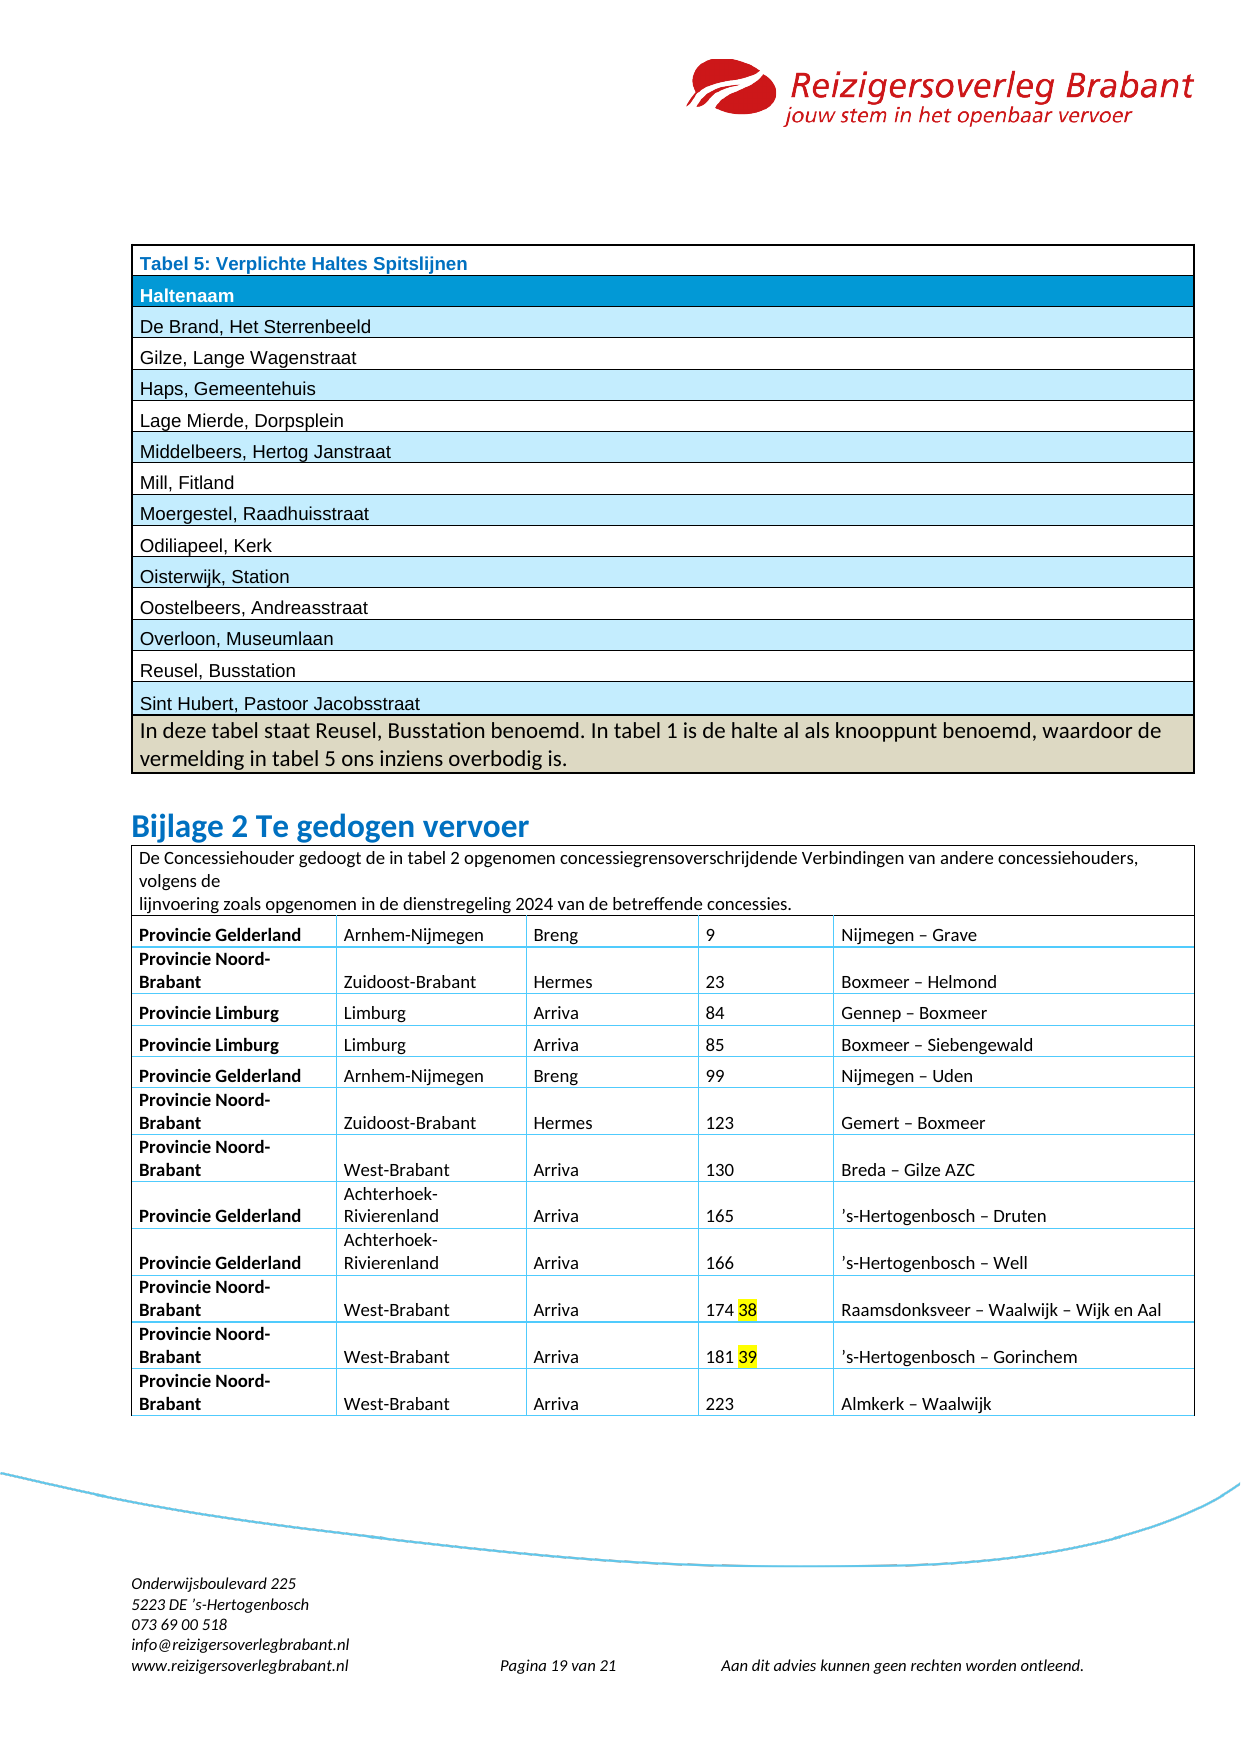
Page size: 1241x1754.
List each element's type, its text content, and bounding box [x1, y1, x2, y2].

table_cell Zuidoost-Brabant [337, 948, 526, 993]
table_cell ’s-Hertogenbosch – Gorinchem [834, 1323, 1194, 1368]
table_cell 99 [699, 1057, 833, 1087]
table_cell Arriva [527, 1323, 698, 1368]
table_cell 166 [699, 1229, 833, 1274]
table_cell Odiliapeel, Kerk [133, 526, 1193, 556]
table_cell 123 [699, 1088, 833, 1134]
table_cell Mill, Fitland [133, 463, 1193, 493]
table_cell 165 [699, 1182, 833, 1228]
table_cell Gennep – Boxmeer [834, 994, 1194, 1024]
table_header De Concessiehouder gedoogt de in tabel 2 opgenomen concessiegrensoverschrijdende Verbindingen van andere concessiehouders, volgens de lijnvoering zoals opgenomen in de dienstregeling 2024 van de betreffende concessies. [132, 846, 1194, 915]
table_cell Boxmeer – Helmond [834, 948, 1194, 993]
table_cell Limburg [337, 1026, 526, 1056]
table_cell 174 38 [699, 1276, 833, 1321]
text Bijlage 2 Te gedogen vervoer [131, 804, 1092, 845]
table_cell Provincie Noord-Brabant [132, 948, 336, 993]
table_cell Achterhoek-Rivierenland [337, 1182, 526, 1228]
table_cell Boxmeer – Siebengewald [834, 1026, 1194, 1056]
table_cell Hermes [527, 948, 698, 993]
table_cell Breda – Gilze AZC [834, 1135, 1194, 1181]
table_cell 223 [699, 1369, 833, 1415]
table_cell Raamsdonksveer – Waalwijk – Wijk en Aal [834, 1276, 1194, 1321]
table_cell Arriva [527, 1026, 698, 1056]
table_cell 23 [699, 948, 833, 993]
table_cell Almkerk – Waalwijk [834, 1369, 1194, 1415]
table_cell Oostelbeers, Andreasstraat [133, 588, 1193, 618]
table_cell In deze tabel staat Reusel, Busstation benoemd. In tabel 1 is de halte al als knooppunt benoemd, waardoor de vermelding in tabel 5 ons inziens overbodig is. [133, 716, 1193, 772]
table_cell Arriva [527, 1182, 698, 1228]
table_cell Arriva [527, 1369, 698, 1415]
table_cell Gilze, Lange Wagenstraat [133, 338, 1193, 368]
table_cell Gemert – Boxmeer [834, 1088, 1194, 1134]
table_cell Provincie Noord-Brabant [132, 1323, 336, 1368]
table_cell Zuidoost-Brabant [337, 1088, 526, 1134]
table_cell Lage Mierde, Dorpsplein [133, 401, 1193, 431]
table_cell Arriva [527, 994, 698, 1024]
table_cell Provincie Noord-Brabant [132, 1369, 336, 1415]
table_cell Provincie Limburg [132, 1026, 336, 1056]
table_cell Sint Hubert, Pastoor Jacobsstraat [133, 682, 1193, 714]
table_cell Nijmegen – Grave [834, 916, 1194, 946]
table_cell Provincie Noord-Brabant [132, 1276, 336, 1321]
table_cell West-Brabant [337, 1369, 526, 1415]
table_cell Hermes [527, 1088, 698, 1134]
table_cell Overloon, Museumlaan [133, 620, 1193, 650]
table_cell Haps, Gemeentehuis [133, 370, 1193, 400]
table_cell Arriva [527, 1276, 698, 1321]
table_cell West-Brabant [337, 1276, 526, 1321]
table_cell Arriva [527, 1135, 698, 1181]
table_cell Provincie Gelderland [132, 1182, 336, 1228]
table_cell West-Brabant [337, 1323, 526, 1368]
table_cell Provincie Noord-Brabant [132, 1088, 336, 1134]
table_header Tabel 5: Verplichte Haltes Spitslijnen [133, 246, 1193, 275]
picture [686, 59, 1195, 127]
table_cell 130 [699, 1135, 833, 1181]
table_cell 85 [699, 1026, 833, 1056]
table_cell Arnhem-Nijmegen [337, 1057, 526, 1087]
table_cell Breng [527, 916, 698, 946]
table_cell Reusel, Busstation [133, 651, 1193, 681]
table_cell De Brand, Het Sterrenbeeld [133, 307, 1193, 337]
table_cell Provincie Limburg [132, 994, 336, 1024]
table_cell Provincie Noord-Brabant [132, 1135, 336, 1181]
table_cell West-Brabant [337, 1135, 526, 1181]
picture [0, 1458, 1241, 1582]
table_cell Nijmegen – Uden [834, 1057, 1194, 1087]
table_cell Moergestel, Raadhuisstraat [133, 495, 1193, 525]
table_cell 181 39 [699, 1323, 833, 1368]
table_cell Breng [527, 1057, 698, 1087]
table_cell 9 [699, 916, 833, 946]
table_cell Provincie Gelderland [132, 916, 336, 946]
table_cell Oisterwijk, Station [133, 557, 1193, 587]
table_cell 84 [699, 994, 833, 1024]
table_cell Provincie Gelderland [132, 1057, 336, 1087]
table_cell Achterhoek-Rivierenland [337, 1229, 526, 1274]
table_cell ’s-Hertogenbosch – Well [834, 1229, 1194, 1274]
table_cell Limburg [337, 994, 526, 1024]
table_cell Arriva [527, 1229, 698, 1274]
table_cell Arnhem-Nijmegen [337, 916, 526, 946]
table_cell Provincie Gelderland [132, 1229, 336, 1274]
table_cell Haltenaam [133, 276, 1193, 306]
table_cell Middelbeers, Hertog Janstraat [133, 432, 1193, 462]
table_cell ’s-Hertogenbosch – Druten [834, 1182, 1194, 1228]
